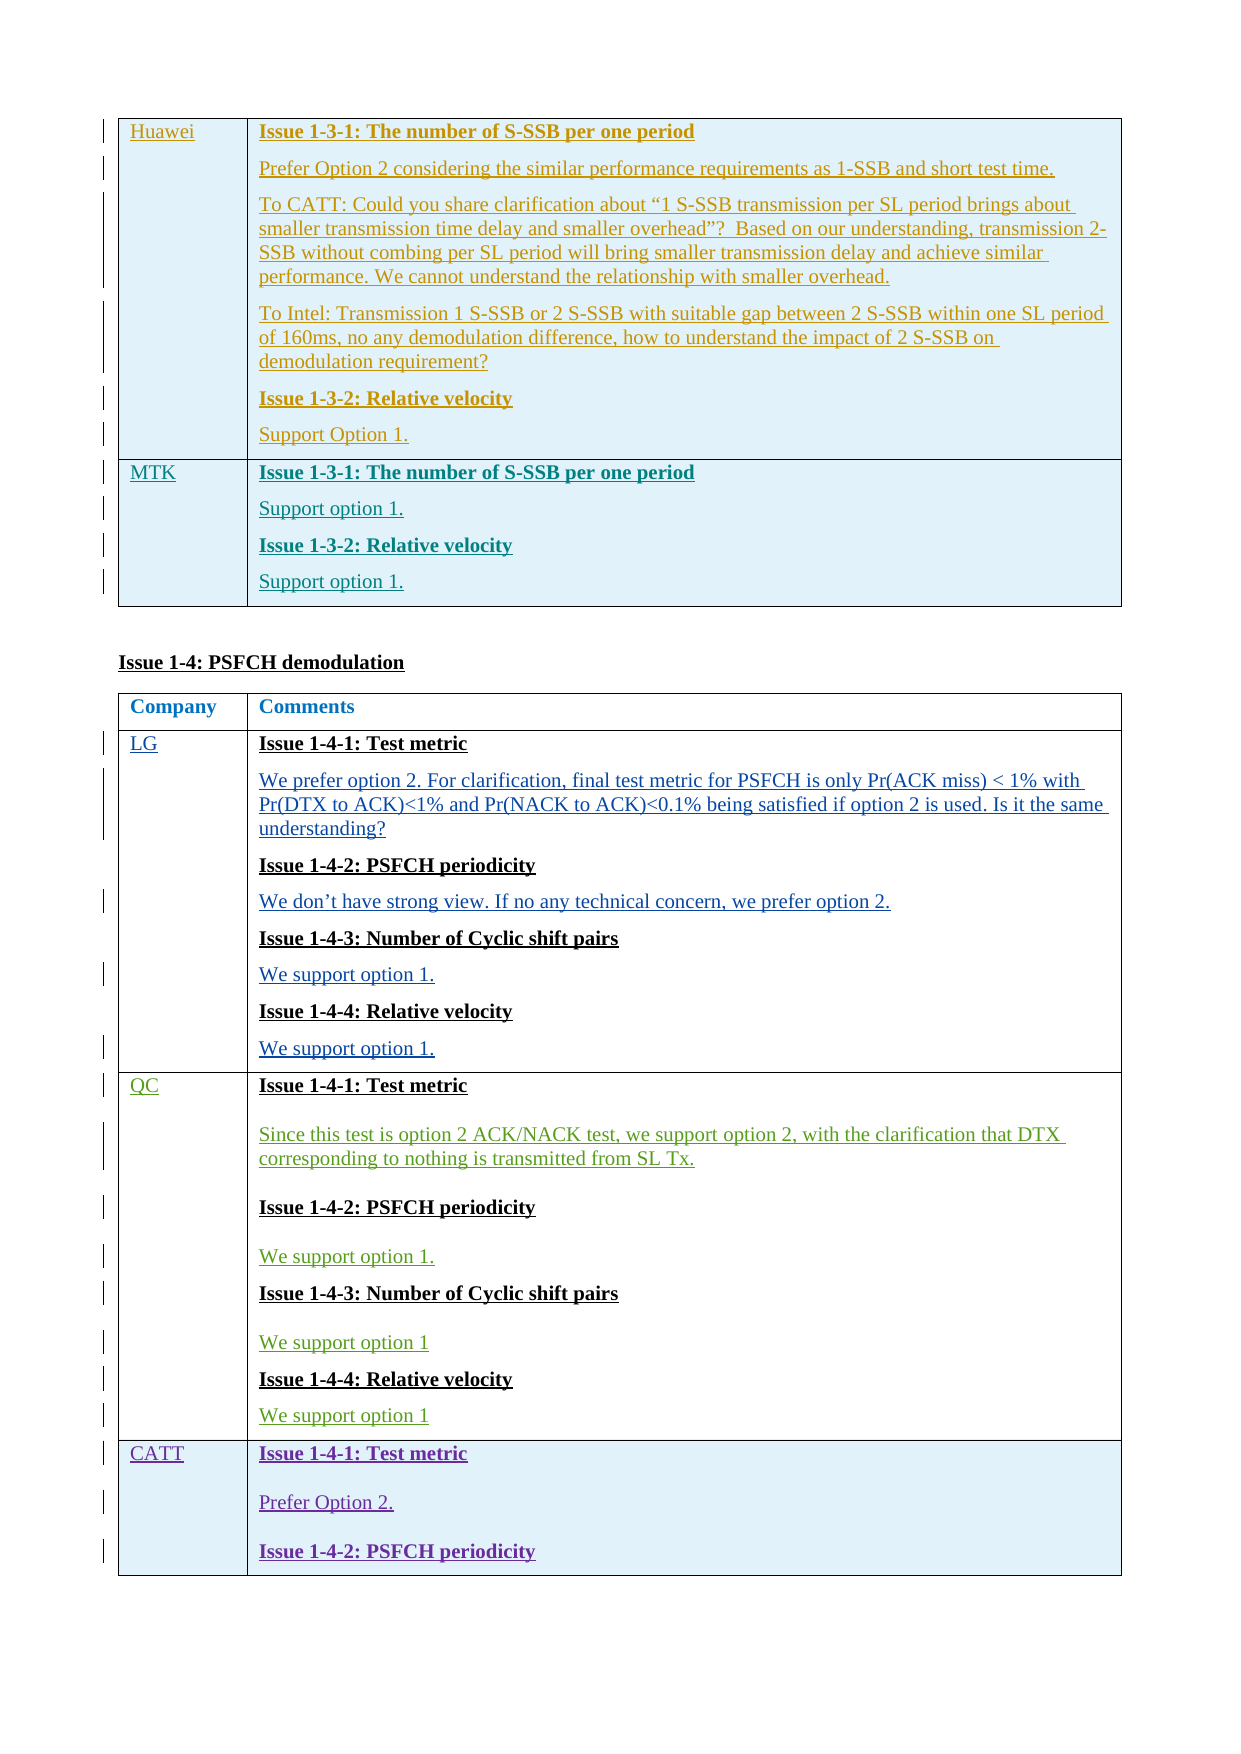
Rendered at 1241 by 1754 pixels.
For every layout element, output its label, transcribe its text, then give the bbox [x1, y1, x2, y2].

table_cell [119, 1073, 247, 1439]
text Issue 1-4: PSFCH demodulation [118, 650, 1122, 674]
table_cell Issue 1-4-1: Test metric Issue 1-4-2: PSFCH periodicity Issue 1-4-3: Number of Cyclic shift pairs Issue 1-4-4: Relative velocity [248, 731, 1121, 1072]
table_header Comments [248, 694, 1121, 730]
table_cell [119, 731, 247, 1072]
table_cell Issue 1-4-1: Test metric Issue 1-4-2: PSFCH periodicity Issue 1-4-3: Number of Cyclic shift pairs Issue 1-4-4: Relative velocity [248, 1073, 1121, 1439]
table_header Company [119, 694, 247, 730]
